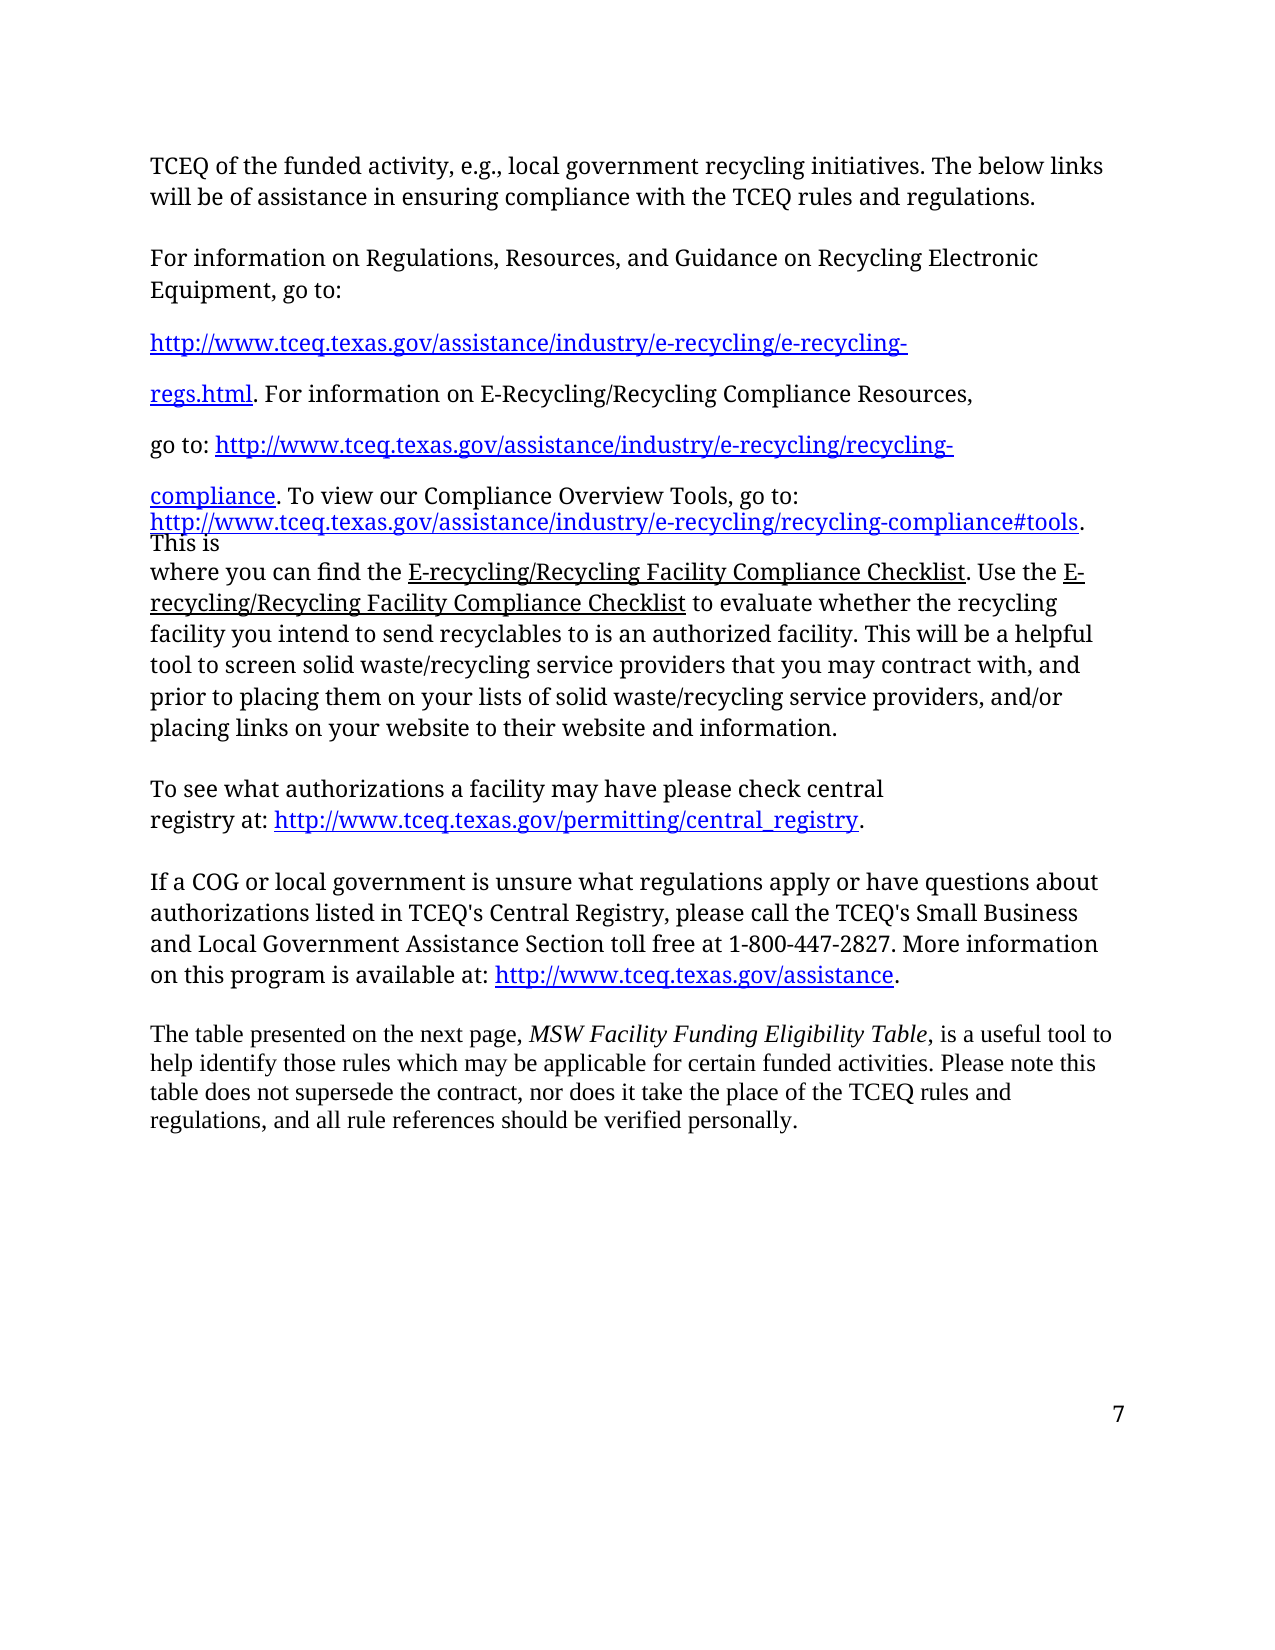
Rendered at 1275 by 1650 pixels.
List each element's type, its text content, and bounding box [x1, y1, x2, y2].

text To see what authorizations a facility may have please check central registry at: http://www.tceq.texas.gov/permitting/central_registry. [150, 773, 939, 836]
text For information on Regulations, Resources, and Guidance on Recycling Electronic Equipment, go to: [150, 242, 1108, 305]
text TCEQ of the funded activity, e.g., local government recycling initiatives. The below links will be of assistance in ensuring compliance with the TCEQ rules and regulations. [150, 150, 1117, 212]
text where you can find the E-recycling/Recycling Facility Compliance Checklist. Use the E- recycling/Recycling Facility Compliance Checklist to evaluate whether the recycling facility you intend to send recyclables to is an authorized facility. This will be a helpful tool to screen solid waste/recycling service providers that you may contract with, and prior to placing them on your lists of solid waste/recycling service providers, and/or placing links on your website to their website and information. [150, 556, 1118, 743]
text http://www.tceq.texas.gov/assistance/industry/e-recycling/recycling-compliance#tools. This is [150, 514, 1135, 556]
subtitle The table presented on the next page, MSW Facility Funding Eligibility Table, is a useful tool to help identify those rules which may be applicable for certain funded activities. Please note this table does not supersede the contract, nor does it take the place of the TCEQ rules and regulations, and all rule references should be verified personally. [150, 1019, 1114, 1134]
text If a COG or local government is unsure what regulations apply or have questions about authorizations listed in TCEQ's Central Registry, please call the TCEQ's Small Business and Local Government Assistance Section toll free at 1-800-447-2827. More information on this program is available at: http://www.tceq.texas.gov/assistance. [150, 866, 1117, 991]
text http://www.tceq.texas.gov/assistance/industry/e-recycling/e-recycling-regs.html. For information on E-Recycling/Recycling Compliance Resources, go to: http://www.tceq.texas.gov/assistance/industry/e-recycling/recycling-compliance. To view our Compliance Overview Tools, go to: [150, 310, 983, 514]
